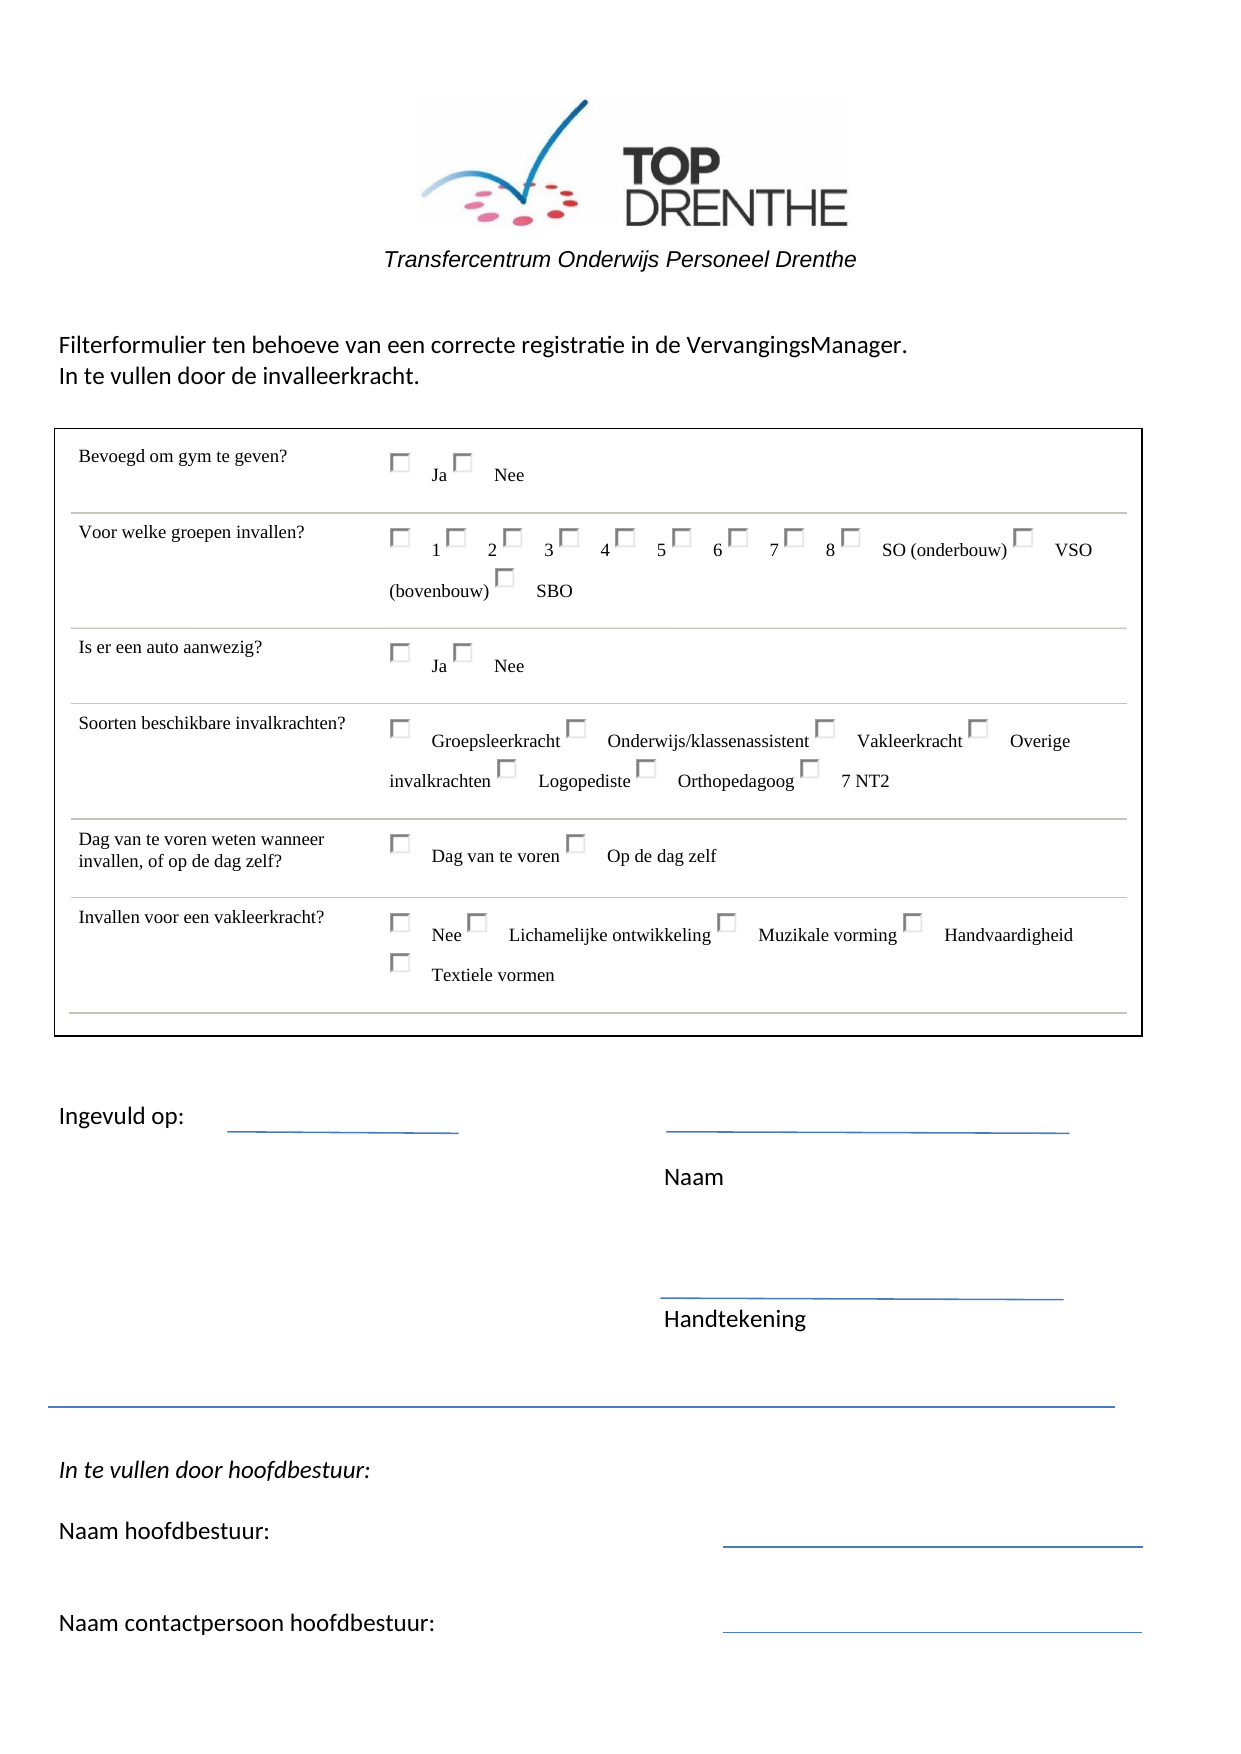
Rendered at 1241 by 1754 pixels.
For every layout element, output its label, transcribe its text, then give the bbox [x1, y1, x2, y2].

picture [390, 643, 412, 664]
picture [453, 453, 474, 474]
picture [728, 528, 750, 549]
picture [390, 528, 412, 549]
picture [968, 719, 990, 740]
subtitle Naam [664, 1161, 1155, 1192]
picture [636, 759, 658, 780]
picture [453, 643, 474, 664]
picture [503, 528, 524, 549]
picture [615, 528, 637, 549]
text Ingevuld op: [59, 1100, 1155, 1131]
picture [903, 913, 924, 934]
picture [497, 759, 518, 780]
picture [495, 568, 516, 589]
text Naam contactpersoon hoofdbestuur: [59, 1607, 1155, 1637]
picture [390, 953, 412, 974]
picture [566, 719, 588, 740]
picture [717, 913, 738, 934]
picture [784, 528, 806, 549]
picture [467, 913, 489, 934]
picture [800, 759, 821, 780]
text Transfercentrum Onderwijs Personeel Drenthe [383, 246, 1155, 272]
text Handtekening [664, 1304, 1155, 1334]
text In te vullen door hoofdbestuur: [59, 1454, 1155, 1485]
picture [1013, 528, 1035, 549]
subtitle Filterformulier ten behoeve van een correcte registratie in de VervangingsManager. In te vullen door de invalleerkracht. [59, 329, 911, 391]
picture [417, 97, 851, 228]
picture [815, 719, 837, 740]
picture [446, 528, 468, 549]
picture [566, 834, 587, 855]
picture [841, 528, 862, 549]
picture [559, 528, 581, 549]
picture [672, 528, 693, 549]
picture [390, 453, 412, 474]
picture [390, 913, 412, 934]
subtitle Naam hoofdbestuur: [59, 1515, 1155, 1546]
picture [390, 834, 412, 855]
picture [390, 719, 412, 740]
